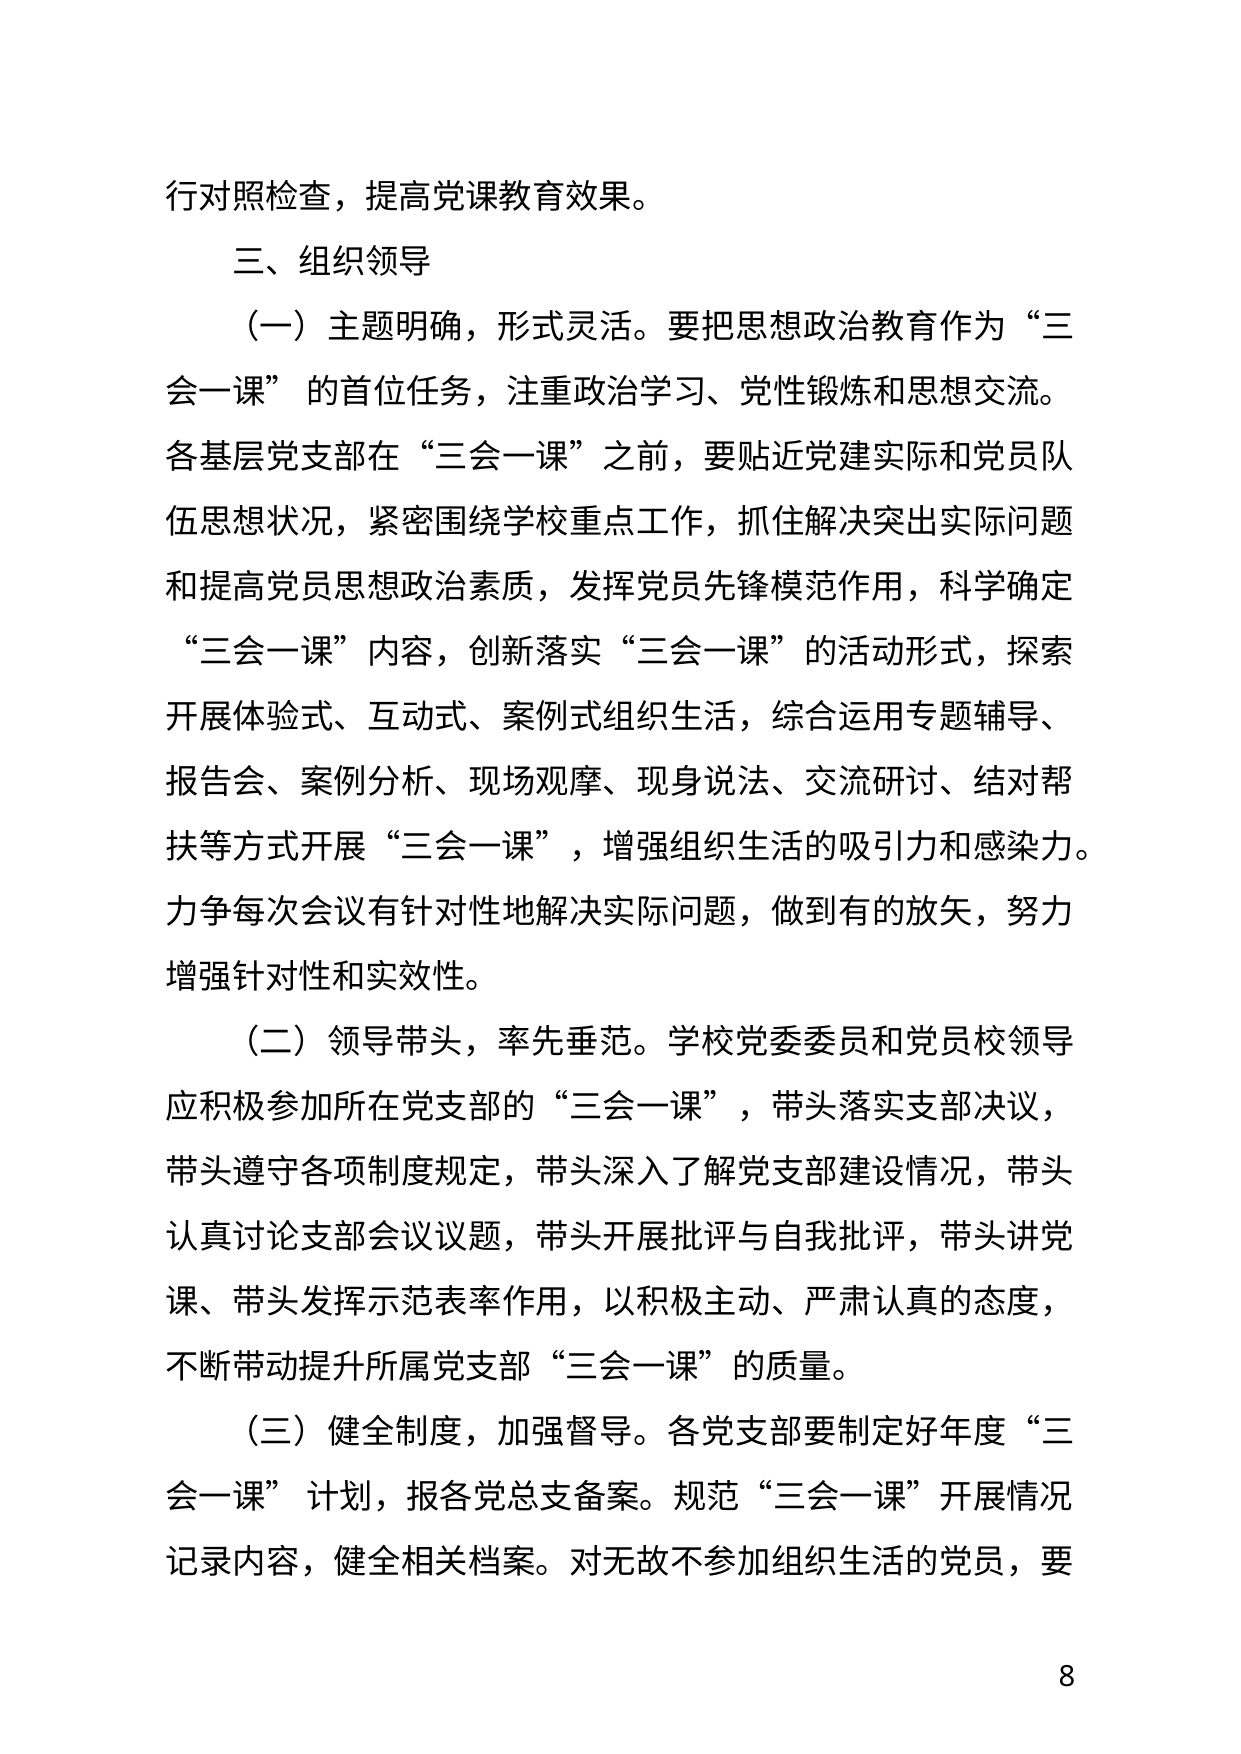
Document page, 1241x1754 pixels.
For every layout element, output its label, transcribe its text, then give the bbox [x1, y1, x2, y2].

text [165, 1397, 1075, 1592]
text 三、组织领导 [165, 227, 1075, 292]
text （一）主题明确，形式灵活。要把思想政治教育作为“三会一课” 的首位任务，注重政治学习、党性锻炼和思想交流。各基层党支部在“三会一课”之前，要贴近党建实际和党员队伍思想状况，紧密围绕学校重点工作，抓住解决突出实际问题和提高党员思想政治素质，发挥党员先锋模范作用，科学确定“三会一课”内容，创新落实“三会一课”的活动形式，探索开展体验式、互动式、案例式组织生活，综合运用专题辅导、报告会、案例分析、现场观摩、现身说法、交流研讨、结对帮扶等方式开展“三会一课”，增强组织生活的吸引力和感染力。力争每次会议有针对性地解决实际问题，做到有的放矢，努力增强针对性和实效性。 [165, 292, 1075, 1007]
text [165, 162, 1075, 227]
text （二）领导带头，率先垂范。学校党委委员和党员校领导应积极参加所在党支部的“三会一课”，带头落实支部决议，带头遵守各项制度规定，带头深入了解党支部建设情况，带头认真讨论支部会议议题，带头开展批评与自我批评，带头讲党课、带头发挥示范表率作用，以积极主动、严肃认真的态度，不断带动提升所属党支部“三会一课”的质量。 [165, 1007, 1075, 1397]
